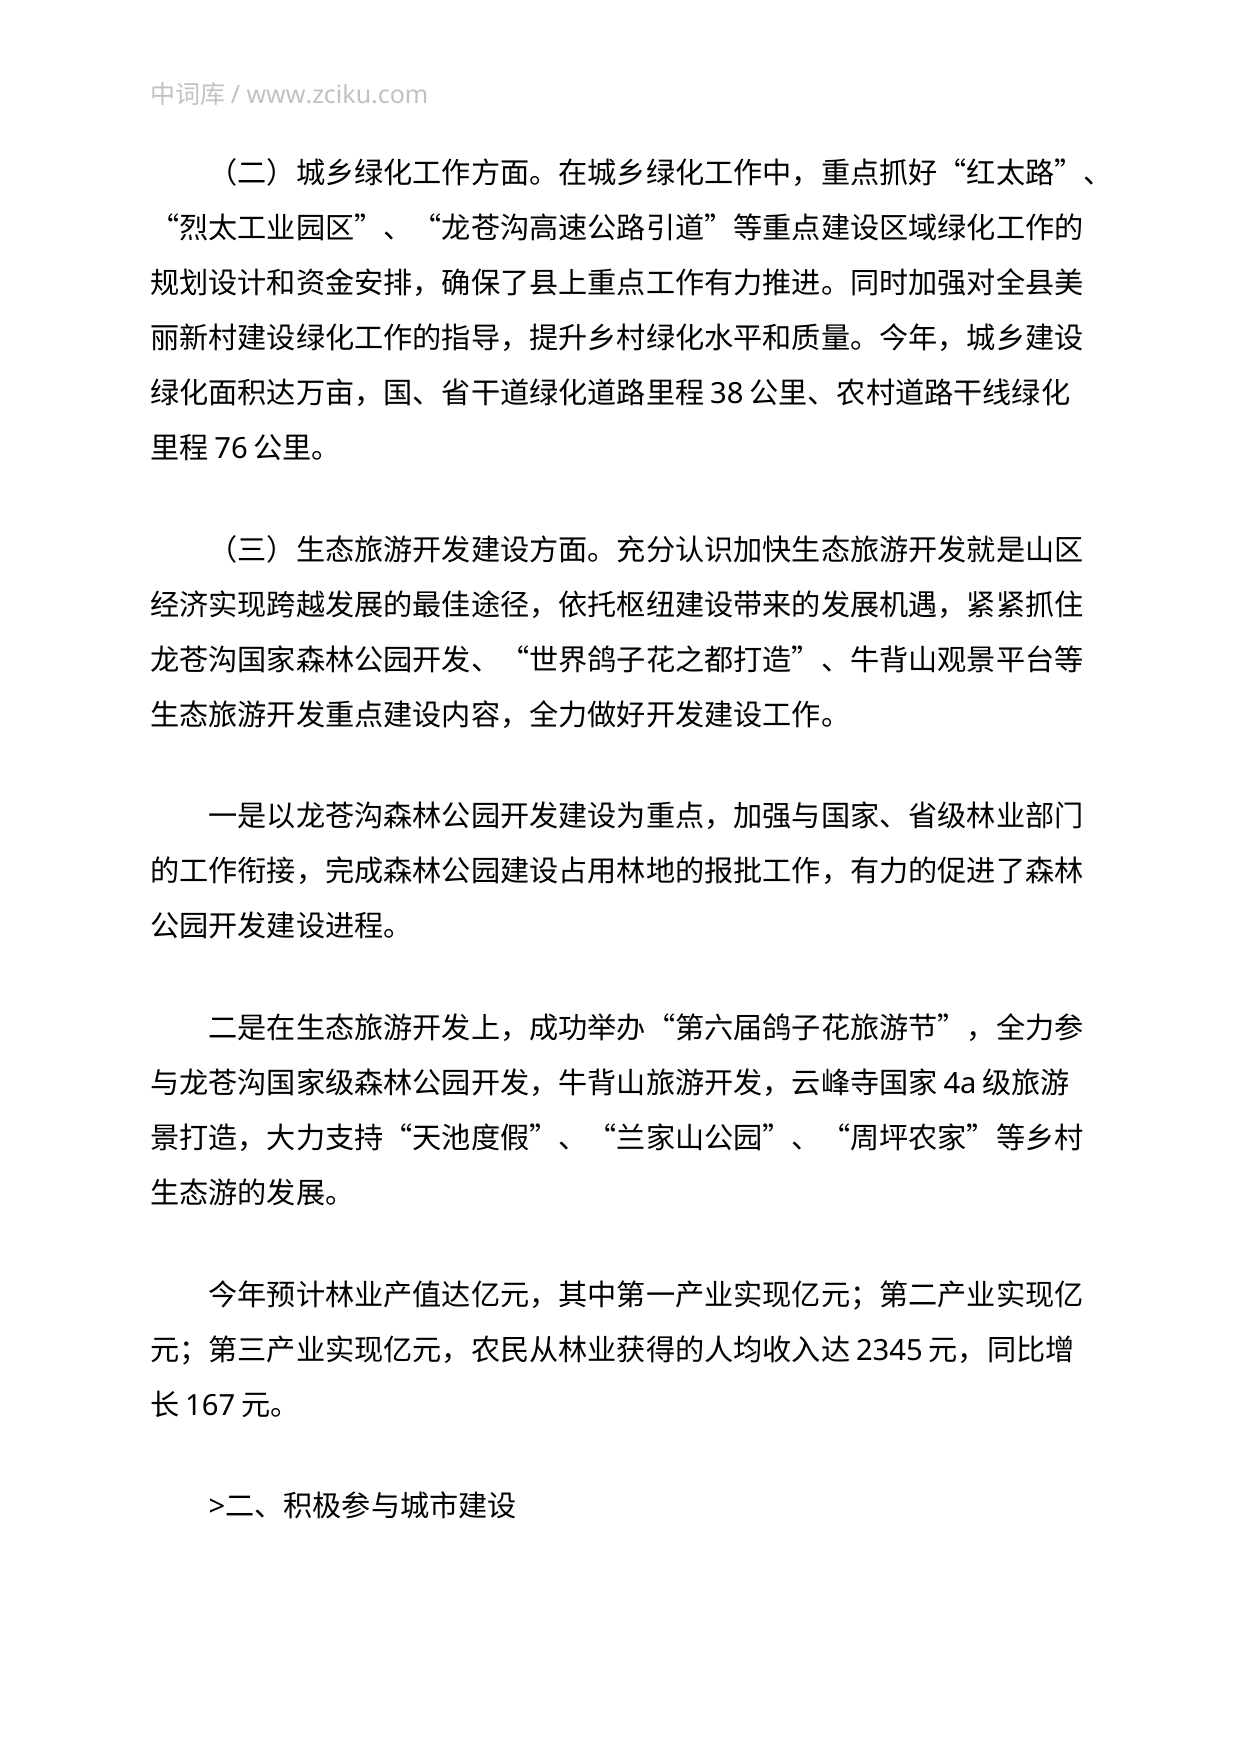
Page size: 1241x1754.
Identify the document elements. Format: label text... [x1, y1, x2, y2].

text 今年预计林业产值达亿元，其中第一产业实现亿元；第二产业实现亿元；第三产业实现亿元，农民从林业获得的人均收入达2345元，同比增长167元。 [150, 1271, 1090, 1423]
text 一是以龙苍沟森林公园开发建设为重点，加强与国家、省级林业部门的工作衔接，完成森林公园建设占用林地的报批工作，有力的促进了森林公园开发建设进程。 [150, 793, 1090, 945]
text >二、积极参与城市建设 [150, 1483, 1090, 1525]
text （二）城乡绿化工作方面。在城乡绿化工作中，重点抓好“红太路”、“烈太工业园区”、“龙苍沟高速公路引道”等重点建设区域绿化工作的规划设计和资金安排，确保了县上重点工作有力推进。同时加强对全县美丽新村建设绿化工作的指导，提升乡村绿化水平和质量。今年，城乡建设绿化面积达万亩，国、省干道绿化道路里程38公里、农村道路干线绿化里程76公里。 [150, 150, 1090, 467]
text 二是在生态旅游开发上，成功举办“第六届鸽子花旅游节”，全力参与龙苍沟国家级森林公园开发，牛背山旅游开发，云峰寺国家4a级旅游景打造，大力支持“天池度假”、“兰家山公园”、“周坪农家”等乡村生态游的发展。 [150, 1004, 1090, 1212]
text （三）生态旅游开发建设方面。充分认识加快生态旅游开发就是山区经济实现跨越发展的最佳途径，依托枢纽建设带来的发展机遇，紧紧抓住龙苍沟国家森林公园开发、“世界鸽子花之都打造”、牛背山观景平台等生态旅游开发重点建设内容，全力做好开发建设工作。 [150, 527, 1090, 733]
